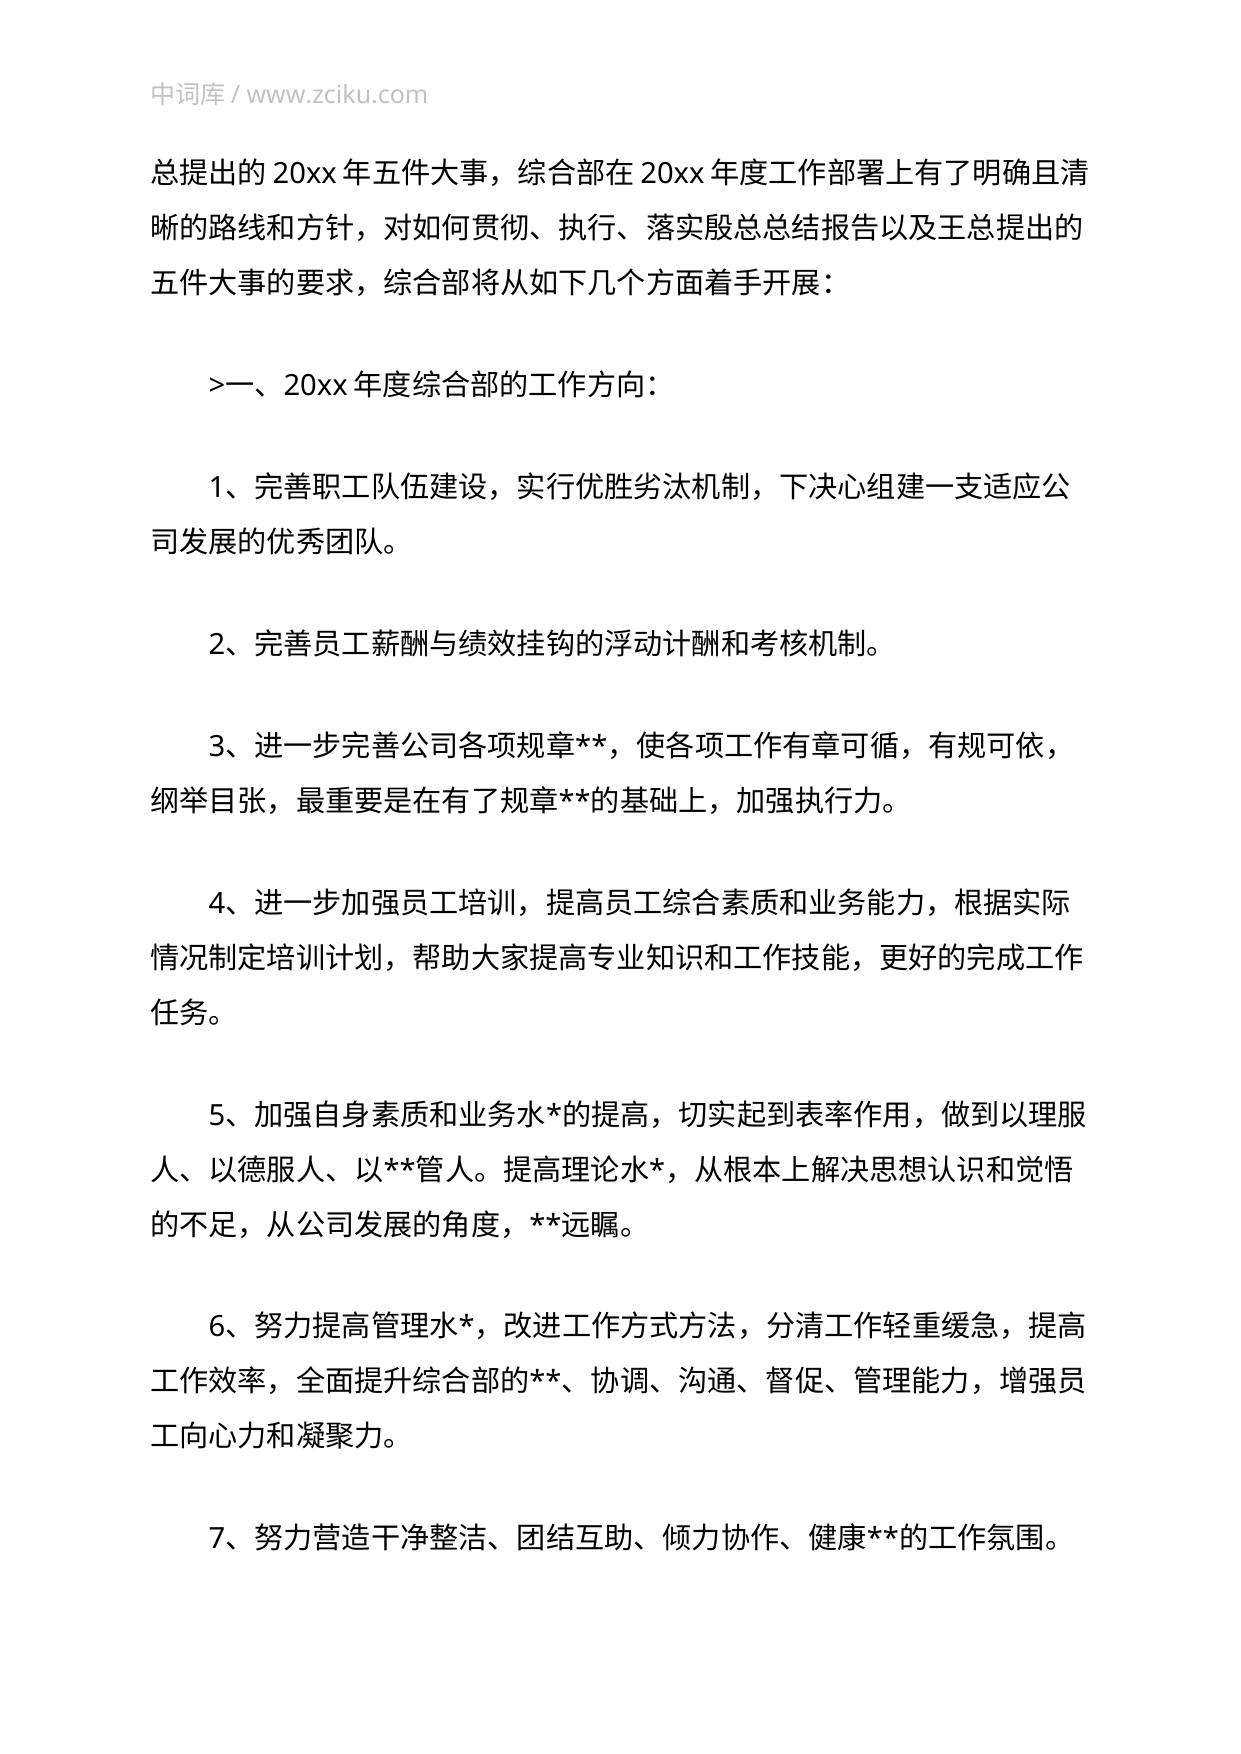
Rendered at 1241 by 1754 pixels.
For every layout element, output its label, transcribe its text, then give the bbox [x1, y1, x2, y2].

text 4、进一步加强员工培训，提高员工综合素质和业务能力，根据实际情况制定培训计划，帮助大家提高专业知识和工作技能，更好的完成工作任务。 [150, 879, 1090, 1032]
text 2、完善员工薪酬与绩效挂钩的浮动计酬和考核机制。 [150, 620, 1090, 663]
text 7、努力营造干净整洁、团结互助、倾力协作、健康**的工作氛围。 [150, 1515, 1090, 1557]
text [150, 150, 1090, 302]
text 6、努力提高管理水*，改进工作方式方法，分清工作轻重缓急，提高工作效率，全面提升综合部的**、协调、沟通、督促、管理能力，增强员工向心力和凝聚力。 [150, 1303, 1090, 1455]
text 1、完善职工队伍建设，实行优胜劣汰机制，下决心组建一支适应公司发展的优秀团队。 [150, 464, 1090, 561]
text >一、20xx年度综合部的工作方向： [150, 362, 1090, 404]
text 3、进一步完善公司各项规章**，使各项工作有章可循，有规可依，纲举目张，最重要是在有了规章**的基础上，加强执行力。 [150, 722, 1090, 820]
text 5、加强自身素质和业务水*的提高，切实起到表率作用，做到以理服人、以德服人、以**管人。提高理论水*，从根本上解决思想认识和觉悟的不足，从公司发展的角度，**远瞩。 [150, 1091, 1090, 1243]
